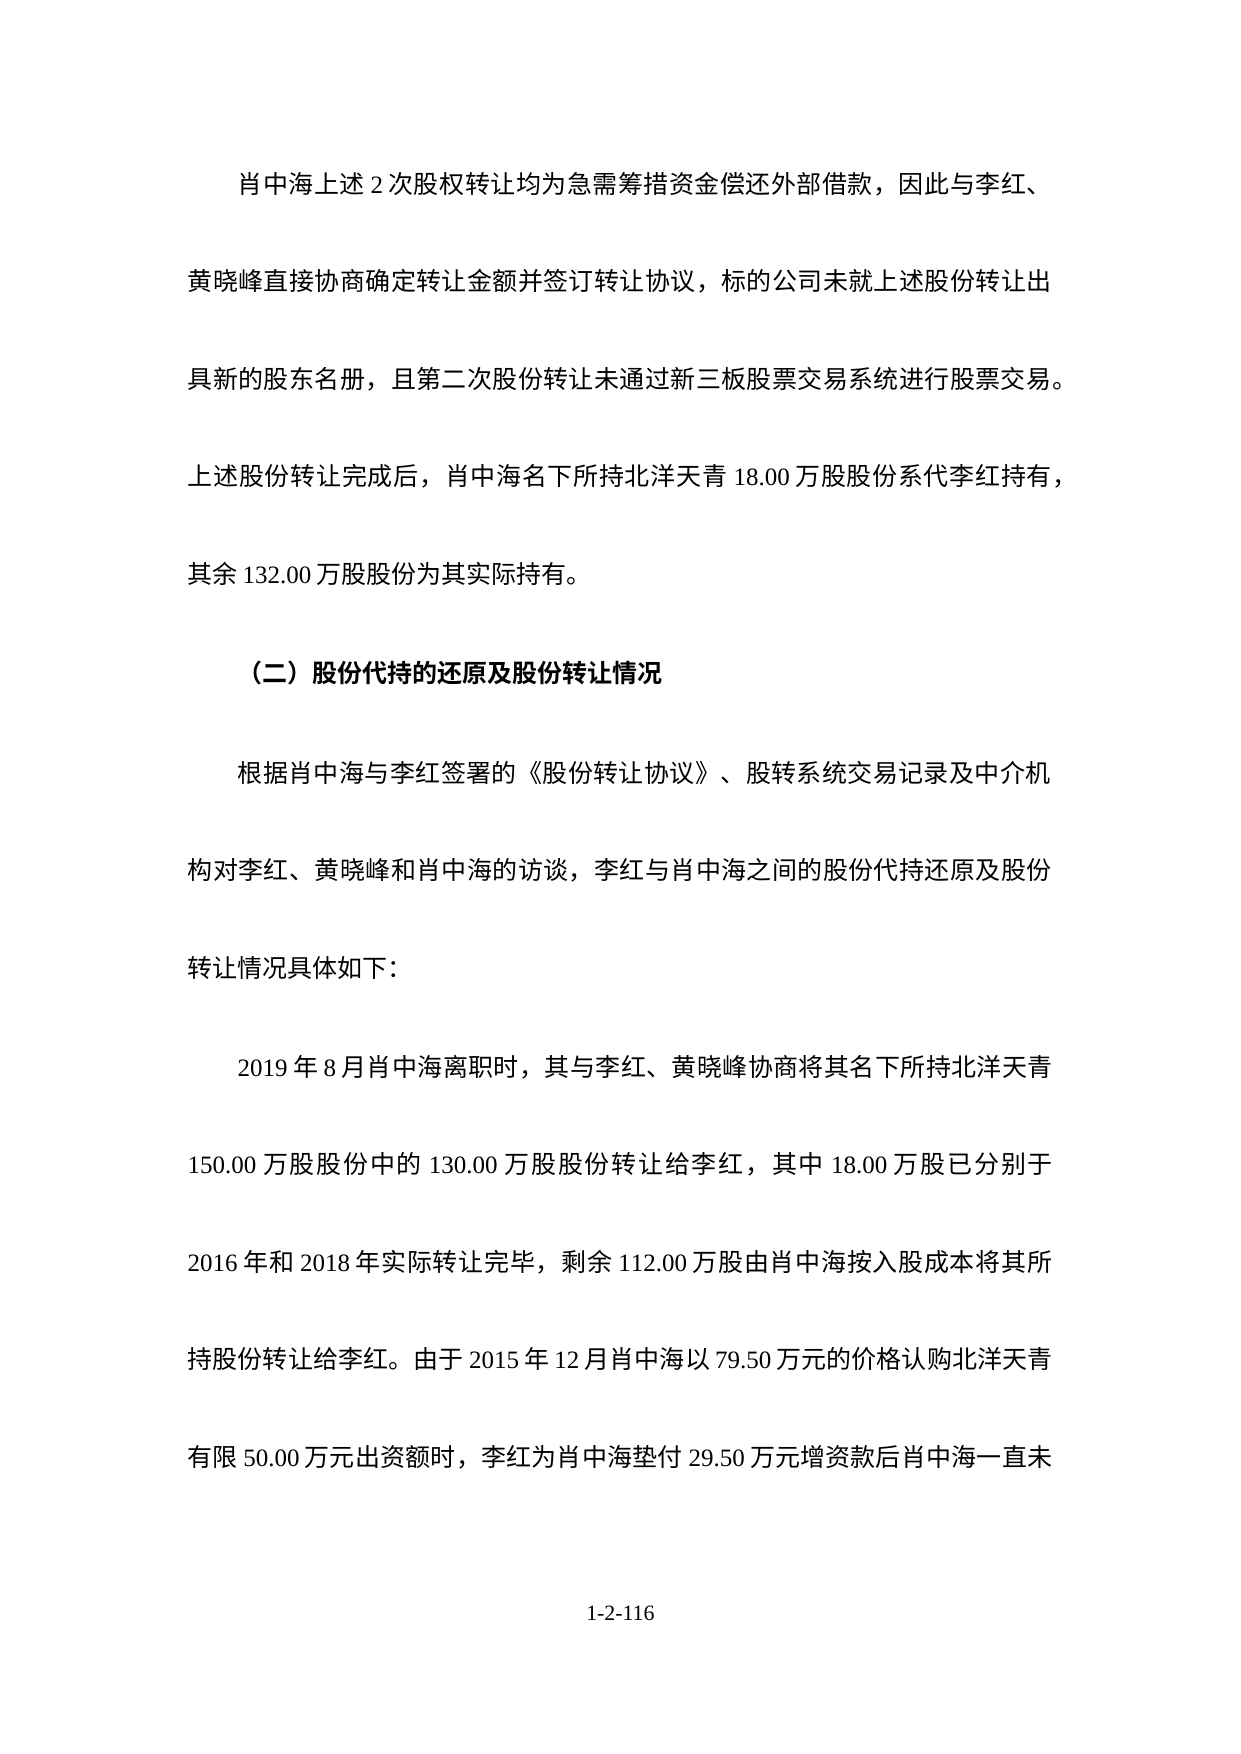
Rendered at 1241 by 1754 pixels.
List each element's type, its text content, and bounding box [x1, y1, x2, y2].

text 肖中海上述2次股权转让均为急需筹措资金偿还外部借款，因此与李红、黄晓峰直接协商确定转让金额并签订转让协议，标的公司未就上述股份转让出具新的股东名册，且第二次股份转让未通过新三板股票交易系统进行股票交易。上述股份转让完成后，肖中海名下所持北洋天青18.00万股股份系代李红持有，其余132.00万股股份为其实际持有。 [187, 150, 1053, 605]
text 根据肖中海与李红签署的《股份转让协议》、股转系统交易记录及中介机构对李红、黄晓峰和肖中海的访谈，李红与肖中海之间的股份代持还原及股份转让情况具体如下： [187, 739, 1053, 999]
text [187, 1033, 1053, 1488]
text （二）股份代持的还原及股份转让情况 [187, 639, 1053, 704]
